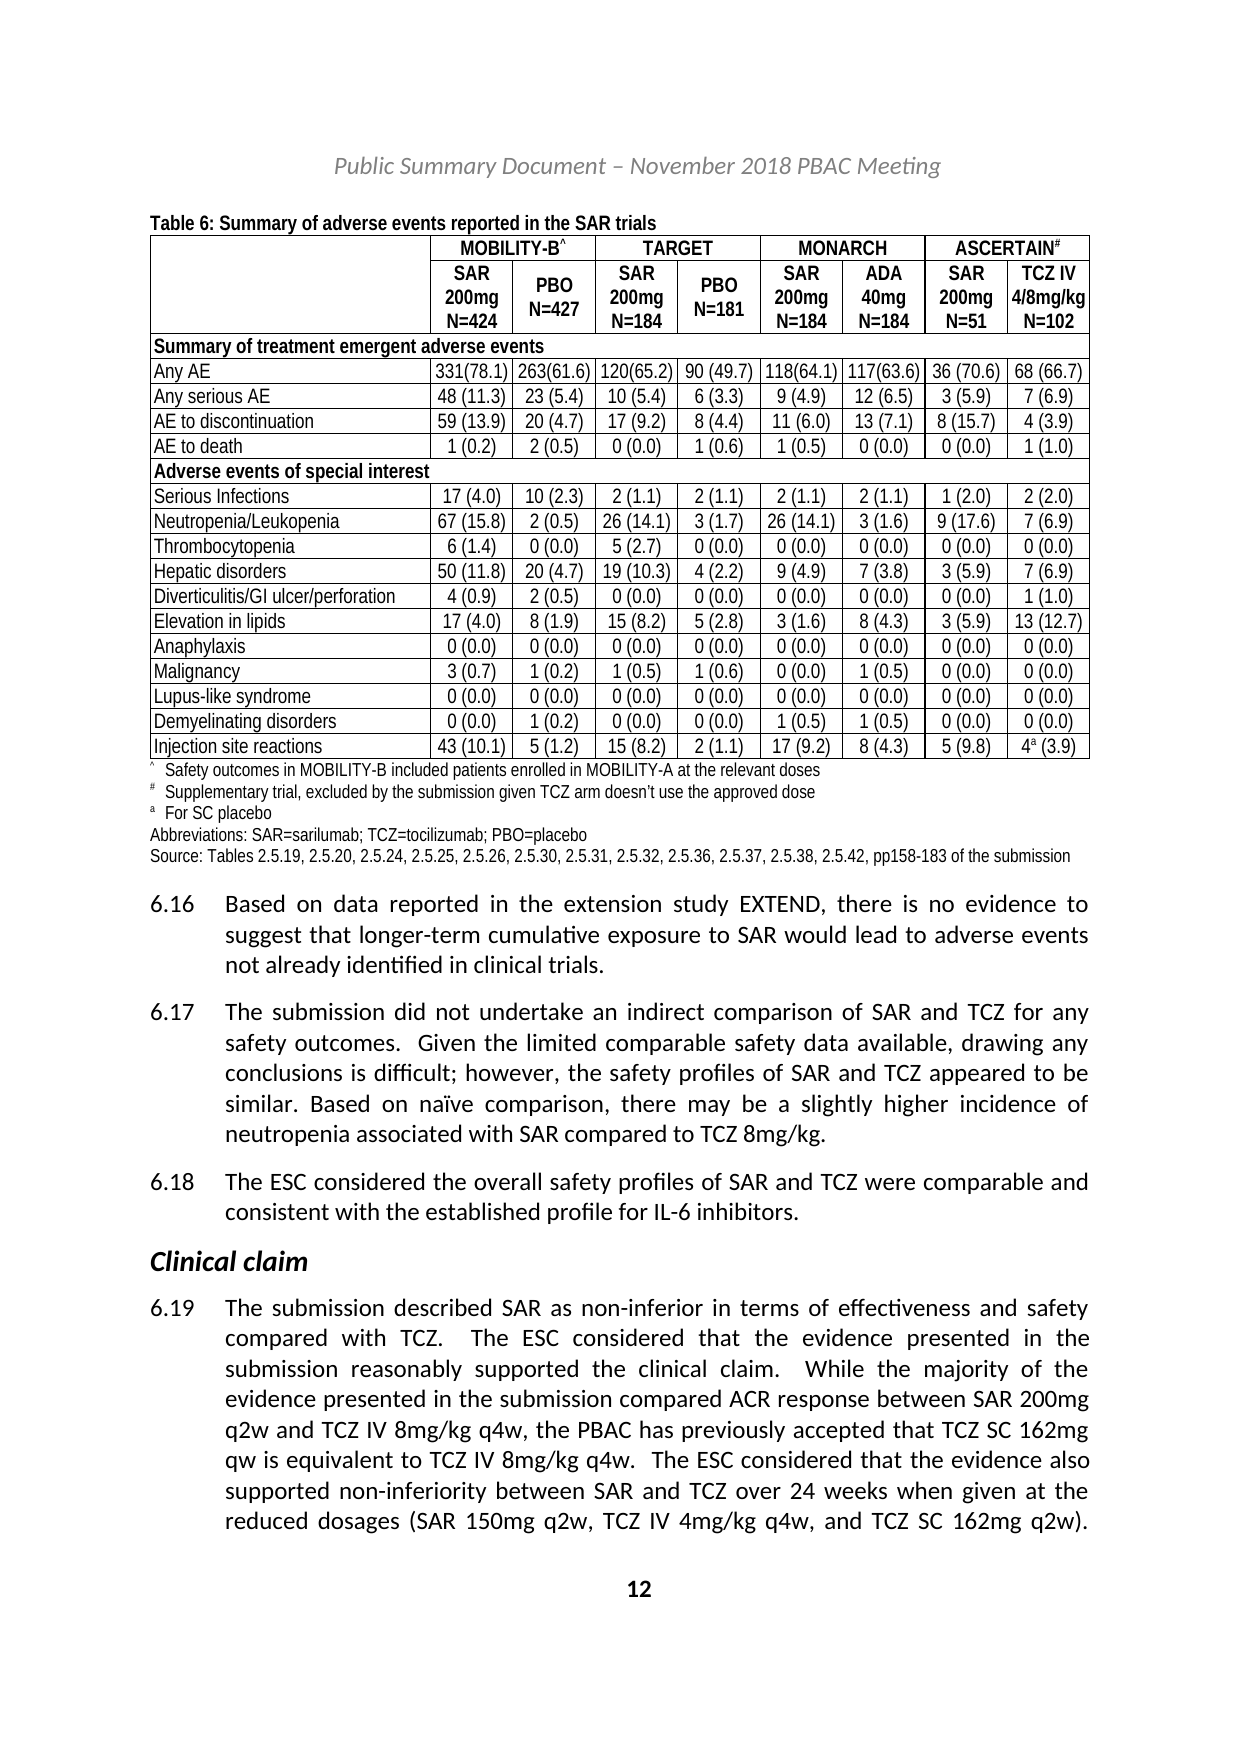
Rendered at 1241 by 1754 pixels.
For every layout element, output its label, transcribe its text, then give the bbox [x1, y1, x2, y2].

table_cell 2 (1.1) [843, 484, 924, 508]
table_cell 13 (7.1) [843, 409, 924, 433]
table_cell Summary of treatment emergent adverse events [151, 334, 1089, 358]
table_cell 5 (2.7) [596, 534, 677, 558]
text a For SC placebo [150, 802, 1090, 824]
table_cell 3 (5.9) [926, 559, 1007, 583]
table_cell 26 (14.1) [596, 509, 677, 533]
table_cell 0 (0.0) [843, 684, 924, 708]
table_cell Demyelinating disorders [151, 709, 430, 733]
table_cell Diverticulitis/GI ulcer/perforation [151, 584, 430, 608]
table_header MOBILITY-B^ [431, 236, 595, 260]
table_cell 1 (0.5) [761, 709, 842, 733]
table_cell Thrombocytopenia [151, 534, 430, 558]
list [150, 1292, 1090, 1536]
table_cell 12 (6.5) [843, 384, 924, 408]
table_cell 17 (9.2) [596, 409, 677, 433]
table_cell 59 (13.9) [431, 409, 512, 433]
table_cell 0 (0.0) [596, 634, 677, 658]
table_cell 0 (0.0) [1008, 709, 1089, 733]
table_cell 0 (0.0) [926, 684, 1007, 708]
table_cell 1 (0.2) [431, 434, 512, 458]
table_cell 6 (3.3) [678, 384, 760, 408]
table_cell 36 (70.6) [926, 359, 1007, 383]
table_cell 13 (12.7) [1008, 609, 1089, 633]
table_cell 1 (1.0) [1008, 434, 1089, 458]
list The submission did not undertake an indirect comparison of SAR and TCZ for any safety outcomes. Given the limited comparable safety data available, drawing any conclusions is difficult; however, the safety profiles of SAR and TCZ appeared to be similar. Based on naïve comparison, there may be a slightly higher incidence of neutropenia associated with SAR compared to TCZ 8mg/kg. [150, 997, 1090, 1149]
table_cell 3 (1.7) [678, 509, 760, 533]
table_cell Injection site reactions [151, 734, 430, 758]
table_cell Neutropenia/Leukopenia [151, 509, 430, 533]
table_cell 2 (1.1) [596, 484, 677, 508]
text Table 6: Summary of adverse events reported in the SAR trials [150, 211, 1090, 235]
table_cell SAR 200mg N=184 [596, 261, 677, 333]
table_cell 120(65.2) [596, 359, 677, 383]
text Source: Tables 2.5.19, 2.5.20, 2.5.24, 2.5.25, 2.5.26, 2.5.30, 2.5.31, 2.5.32, 2.5.36, 2.5.37, 2.5.38, 2.5.42, pp158-183 of the submission [150, 845, 1090, 867]
table_cell 0 (0.0) [926, 659, 1007, 683]
table_cell 0 (0.0) [926, 534, 1007, 558]
table_cell Any AE [151, 359, 430, 383]
table_cell 50 (11.8) [431, 559, 512, 583]
table_cell 5 (1.2) [513, 734, 595, 758]
table_cell 0 (0.0) [926, 584, 1007, 608]
table_cell 10 (2.3) [513, 484, 595, 508]
table_cell 2 (0.5) [513, 509, 595, 533]
table_cell 0 (0.0) [431, 709, 512, 733]
table_cell 6 (1.4) [431, 534, 512, 558]
table_header [151, 236, 430, 333]
table_cell 2 (1.1) [678, 484, 760, 508]
table_cell Elevation in lipids [151, 609, 430, 633]
table_cell AE to death [151, 434, 430, 458]
table_cell 1 (0.5) [761, 434, 842, 458]
table_cell 2 (1.1) [678, 734, 760, 758]
table_cell 20 (4.7) [513, 409, 595, 433]
table_cell 17 (4.0) [431, 484, 512, 508]
table_cell 7 (6.9) [1008, 559, 1089, 583]
table_cell 0 (0.0) [926, 709, 1007, 733]
table_cell 8 (4.4) [678, 409, 760, 433]
table_cell 43 (10.1) [431, 734, 512, 758]
subtitle Clinical claim [150, 1243, 1090, 1279]
table_cell 0 (0.0) [926, 634, 1007, 658]
table_cell 0 (0.0) [596, 434, 677, 458]
table_cell 1 (0.2) [513, 709, 595, 733]
table_cell 331(78.1) [431, 359, 512, 383]
table_cell 7 (6.9) [1008, 384, 1089, 408]
table_cell 5 (9.8) [926, 734, 1007, 758]
table_cell 26 (14.1) [761, 509, 842, 533]
table_cell SAR 200mg N=51 [926, 261, 1007, 333]
table_cell 0 (0.0) [513, 684, 595, 708]
table_header TARGET [596, 236, 760, 260]
table_cell 1 (0.5) [843, 659, 924, 683]
table_cell SAR 200mg N=424 [431, 261, 512, 333]
table_cell 0 (0.0) [926, 434, 1007, 458]
table_cell Any serious AE [151, 384, 430, 408]
table_cell 19 (10.3) [596, 559, 677, 583]
table_cell 2 (0.5) [513, 584, 595, 608]
table_cell 0 (0.0) [761, 584, 842, 608]
table_cell 0 (0.0) [678, 684, 760, 708]
table_cell 0 (0.0) [513, 634, 595, 658]
list The ESC considered the overall safety profiles of SAR and TCZ were comparable and consistent with the established profile for IL-6 inhibitors. [150, 1166, 1090, 1227]
table_cell 11 (6.0) [761, 409, 842, 433]
table_cell 15 (8.2) [596, 609, 677, 633]
table_cell 1 (0.5) [843, 709, 924, 733]
table_cell 0 (0.0) [843, 634, 924, 658]
table_cell 1 (0.6) [678, 659, 760, 683]
table_cell 0 (0.0) [678, 634, 760, 658]
table_cell 0 (0.0) [761, 634, 842, 658]
table_cell 7 (3.8) [843, 559, 924, 583]
table_cell SAR 200mg N=184 [761, 261, 842, 333]
table_cell 1 (0.5) [596, 659, 677, 683]
table_cell 3 (5.9) [926, 609, 1007, 633]
table_cell 10 (5.4) [596, 384, 677, 408]
table_header ASCERTAIN# [926, 236, 1089, 260]
table_cell Adverse events of special interest [151, 459, 1089, 483]
table_cell 0 (0.0) [431, 634, 512, 658]
table_cell 9 (4.9) [761, 559, 842, 583]
table_cell 23 (5.4) [513, 384, 595, 408]
table_cell 2 (1.1) [761, 484, 842, 508]
table_cell Serious Infections [151, 484, 430, 508]
table_cell 3 (5.9) [926, 384, 1007, 408]
table_cell 0 (0.0) [1008, 534, 1089, 558]
table_cell 0 (0.0) [761, 534, 842, 558]
table_cell 3 (0.7) [431, 659, 512, 683]
table_cell 0 (0.0) [1008, 659, 1089, 683]
table_cell PBO N=181 [678, 261, 760, 333]
table_cell Lupus-like syndrome [151, 684, 430, 708]
text ^ Safety outcomes in MOBILITY-B included patients enrolled in MOBILITY-A at the relevant doses [150, 759, 1090, 781]
table_cell 0 (0.0) [596, 709, 677, 733]
table_cell Anaphylaxis [151, 634, 430, 658]
table_cell 17 (4.0) [431, 609, 512, 633]
table_cell 0 (0.0) [513, 534, 595, 558]
table_cell PBO N=427 [513, 261, 595, 333]
table_cell TCZ IV 4/8mg/kg N=102 [1008, 261, 1089, 333]
table_cell 17 (9.2) [761, 734, 842, 758]
table_cell 0 (0.0) [1008, 684, 1089, 708]
table_cell Hepatic disorders [151, 559, 430, 583]
table_cell 0 (0.0) [678, 709, 760, 733]
table_cell 1 (0.2) [513, 659, 595, 683]
table_cell 48 (11.3) [431, 384, 512, 408]
table_cell 263(61.6) [513, 359, 595, 383]
table_cell 9 (4.9) [761, 384, 842, 408]
table_cell 1 (0.6) [678, 434, 760, 458]
table_cell 0 (0.0) [678, 584, 760, 608]
table_cell 0 (0.0) [596, 684, 677, 708]
table_cell 8 (4.3) [843, 734, 924, 758]
table_cell ADA 40mg N=184 [843, 261, 924, 333]
table_cell 2 (0.5) [513, 434, 595, 458]
table_cell 8 (4.3) [843, 609, 924, 633]
table_cell 1 (1.0) [1008, 584, 1089, 608]
table_cell 0 (0.0) [761, 684, 842, 708]
table_cell 9 (17.6) [926, 509, 1007, 533]
table_cell 15 (8.2) [596, 734, 677, 758]
table_cell AE to discontinuation [151, 409, 430, 433]
table_cell 1 (2.0) [926, 484, 1007, 508]
table_cell 3 (1.6) [843, 509, 924, 533]
table_cell 0 (0.0) [843, 534, 924, 558]
list Based on data reported in the extension study EXTEND, there is no evidence to suggest that longer-term cumulative exposure to SAR would lead to adverse events not already identified in clinical trials. [150, 888, 1090, 980]
table_cell 117(63.6) [843, 359, 924, 383]
table_cell Malignancy [151, 659, 430, 683]
table_cell 5 (2.8) [678, 609, 760, 633]
table_cell 2 (2.0) [1008, 484, 1089, 508]
table_cell 68 (66.7) [1008, 359, 1089, 383]
table_cell 8 (15.7) [926, 409, 1007, 433]
table_cell 90 (49.7) [678, 359, 760, 383]
table_cell 67 (15.8) [431, 509, 512, 533]
table_cell 20 (4.7) [513, 559, 595, 583]
table_cell 0 (0.0) [1008, 634, 1089, 658]
table_cell 0 (0.0) [596, 584, 677, 608]
table_cell 7 (6.9) [1008, 509, 1089, 533]
table_cell 4 (2.2) [678, 559, 760, 583]
table_cell 118(64.1) [761, 359, 842, 383]
table_cell 0 (0.0) [678, 534, 760, 558]
table_cell 8 (1.9) [513, 609, 595, 633]
table_cell 4a (3.9) [1008, 734, 1089, 758]
table_cell 0 (0.0) [843, 434, 924, 458]
table_header MONARCH [761, 236, 924, 260]
table_cell 0 (0.0) [431, 684, 512, 708]
table_cell 0 (0.0) [761, 659, 842, 683]
text # Supplementary trial, excluded by the submission given TCZ arm doesn’t use the approved dose [150, 781, 1090, 802]
text Abbreviations: SAR=sarilumab; TCZ=tocilizumab; PBO=placebo [150, 824, 1090, 845]
table_cell 4 (3.9) [1008, 409, 1089, 433]
table_cell 4 (0.9) [431, 584, 512, 608]
table_cell 0 (0.0) [843, 584, 924, 608]
table_cell 3 (1.6) [761, 609, 842, 633]
